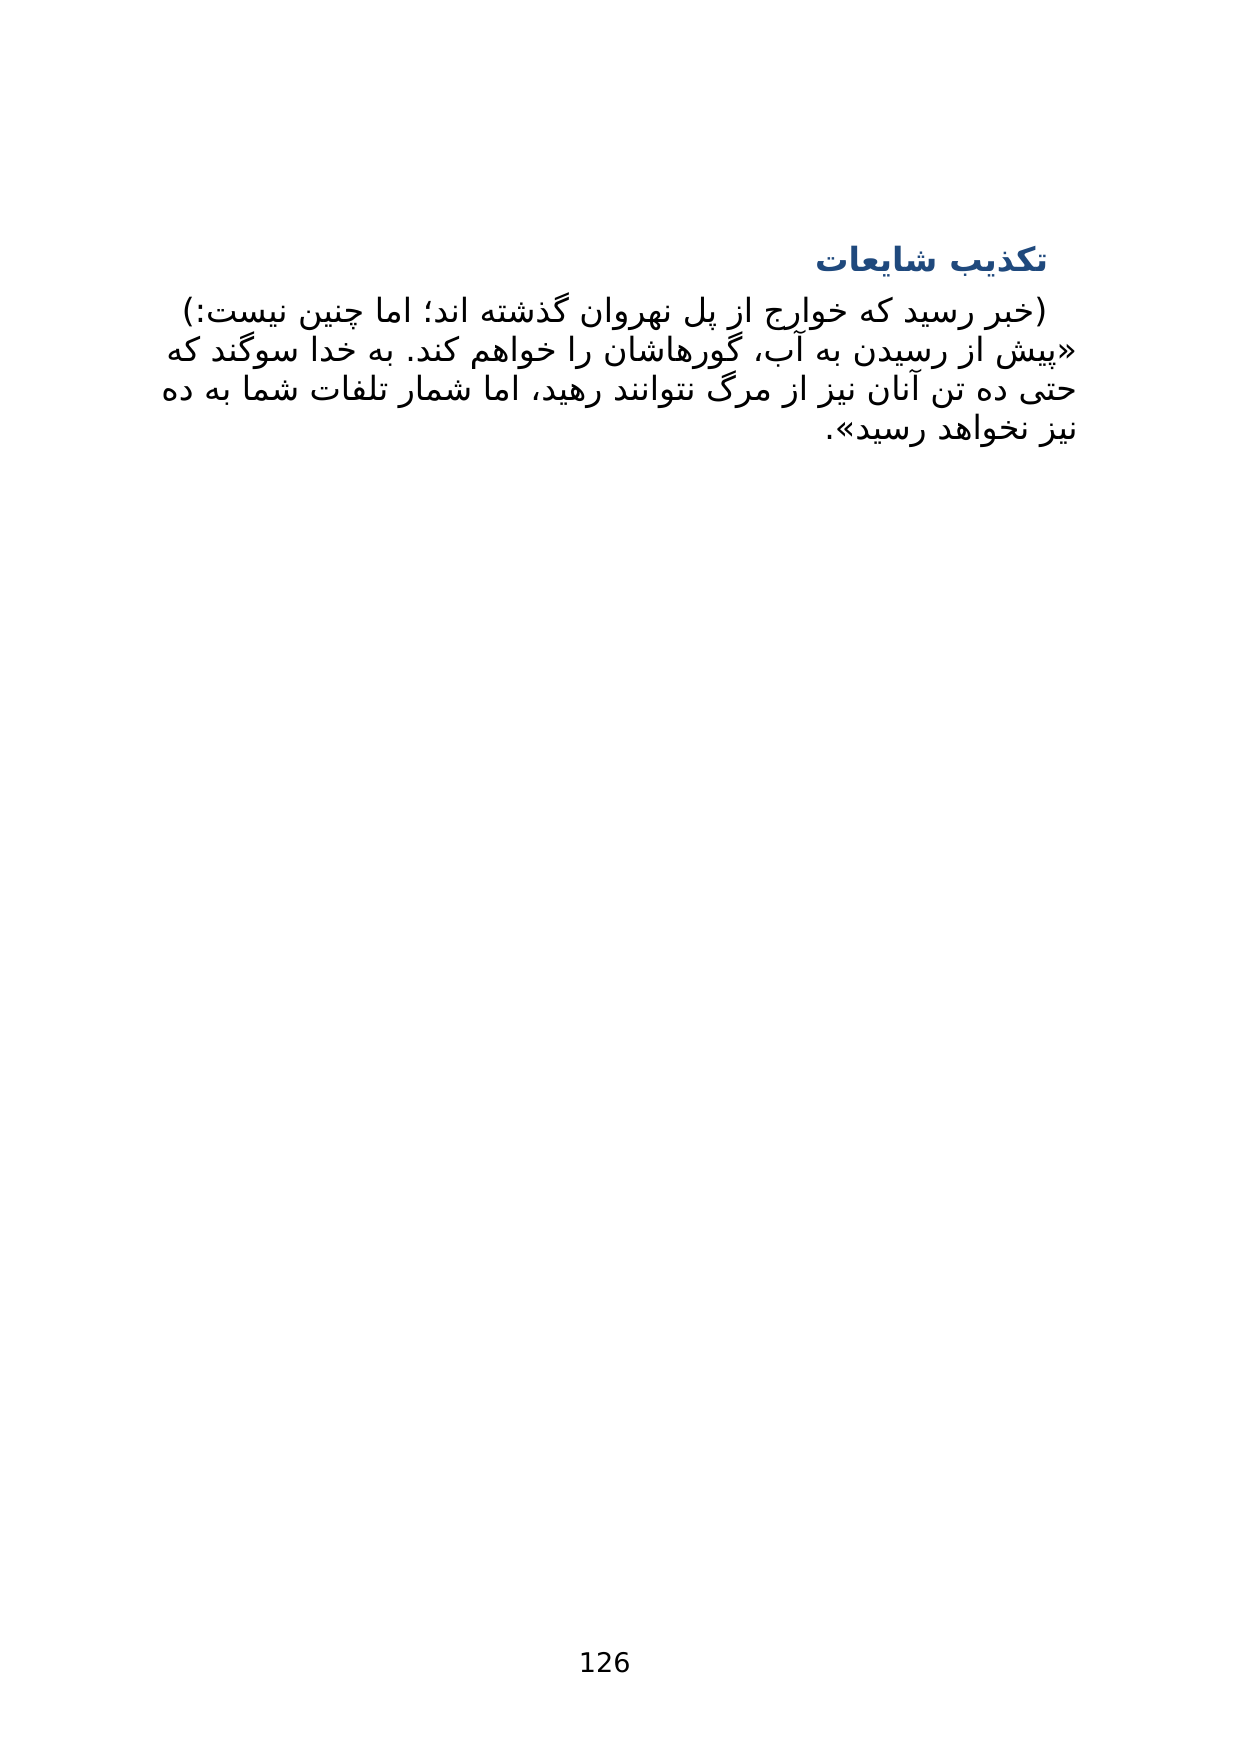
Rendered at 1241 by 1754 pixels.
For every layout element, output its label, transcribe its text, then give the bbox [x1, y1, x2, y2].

text (خبر رسيد كه خوارج از پل نهروان گذشته اند؛ اما چنين نيست:) «پيش از رسيدن به آب، گورهاشان را خواهم كند. به خدا سوگند كه حتی ده تن آنان نيز از مرگ نتوانند رهيد، اما شمار تلفات شما به ده نيز نخواهد رسيد». [131, 292, 1078, 447]
subtitle تكذيب شايعات [131, 241, 1078, 279]
